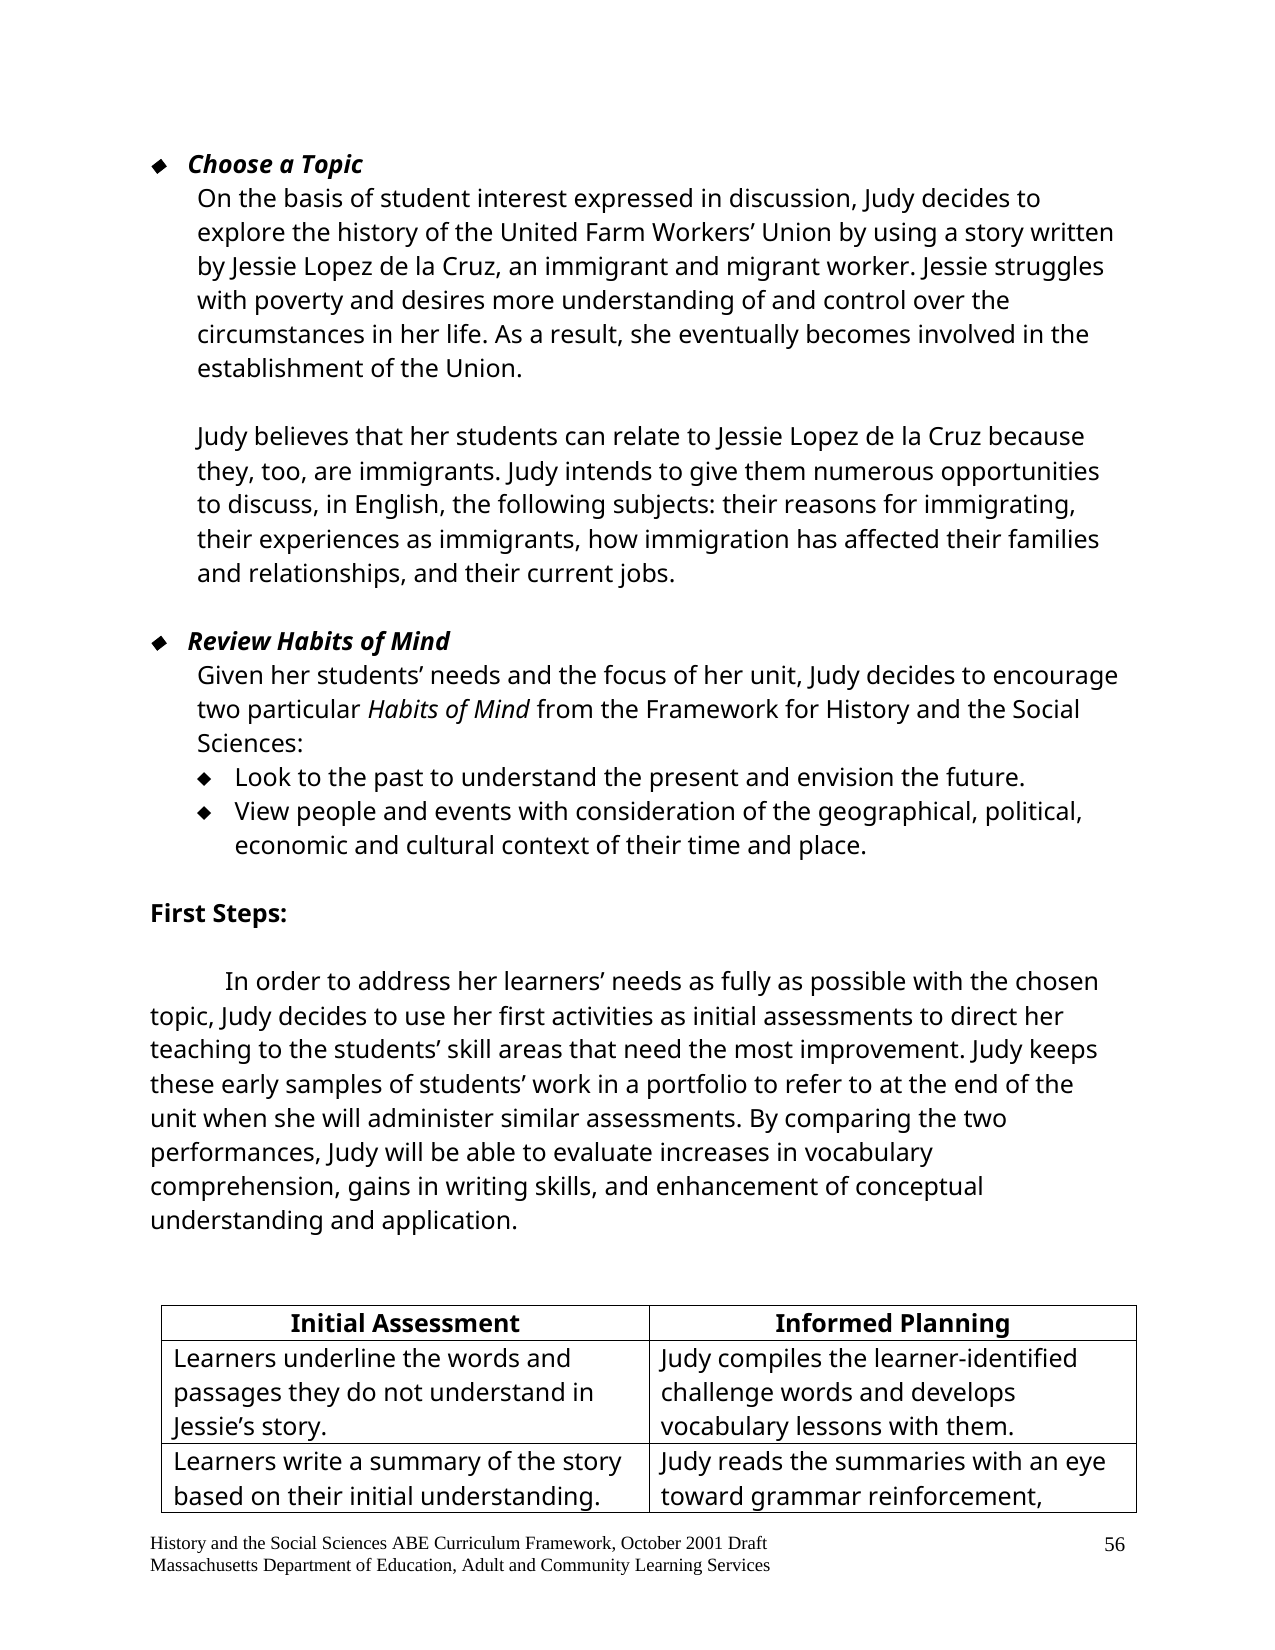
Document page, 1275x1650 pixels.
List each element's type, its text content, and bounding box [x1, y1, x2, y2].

list Review Habits of Mind [150, 623, 1125, 657]
table_header Initial Assessment [162, 1306, 649, 1340]
table_cell Learners underline the words and passages they do not understand in Jessie’s story. [162, 1341, 649, 1443]
table_cell Judy compiles the learner-identified challenge words and develops vocabulary lessons with them. [650, 1341, 1136, 1443]
text Given her students’ needs and the focus of her unit, Judy decides to encourage two particular Habits of Mind from the Framework for History and the Social Sciences: [197, 657, 1125, 760]
text First Steps: [150, 896, 1125, 930]
list Choose a Topic [150, 147, 1125, 181]
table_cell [650, 1444, 1136, 1512]
text In order to address her learners’ needs as fully as possible with the chosen topic, Judy decides to use her first activities as initial assessments to direct her teaching to the students’ skill areas that need the most improvement. Judy keeps these early samples of students’ work in a portfolio to refer to at the end of the unit when she will administer similar assessments. By comparing the two performances, Judy will be able to evaluate increases in vocabulary comprehension, gains in writing skills, and enhancement of conceptual understanding and application. [150, 964, 1125, 1237]
list Look to the past to understand the present and envision the future. [197, 760, 1125, 794]
list View people and events with consideration of the geographical, political, economic and cultural context of their time and place. [197, 794, 1125, 862]
text On the basis of student interest expressed in discussion, Judy decides to explore the history of the United Farm Workers’ Union by using a story written by Jessie Lopez de la Cruz, an immigrant and migrant worker. Jessie struggles with poverty and desires more understanding of and control over the circumstances in her life. As a result, she eventually becomes involved in the establishment of the Union. [197, 181, 1125, 385]
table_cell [162, 1444, 649, 1512]
text Judy believes that her students can relate to Jessie Lopez de la Cruz because they, too, are immigrants. Judy intends to give them numerous opportunities to discuss, in English, the following subjects: their reasons for immigrating, their experiences as immigrants, how immigration has affected their families and relationships, and their current jobs. [197, 419, 1125, 589]
table_header Informed Planning [650, 1306, 1136, 1340]
